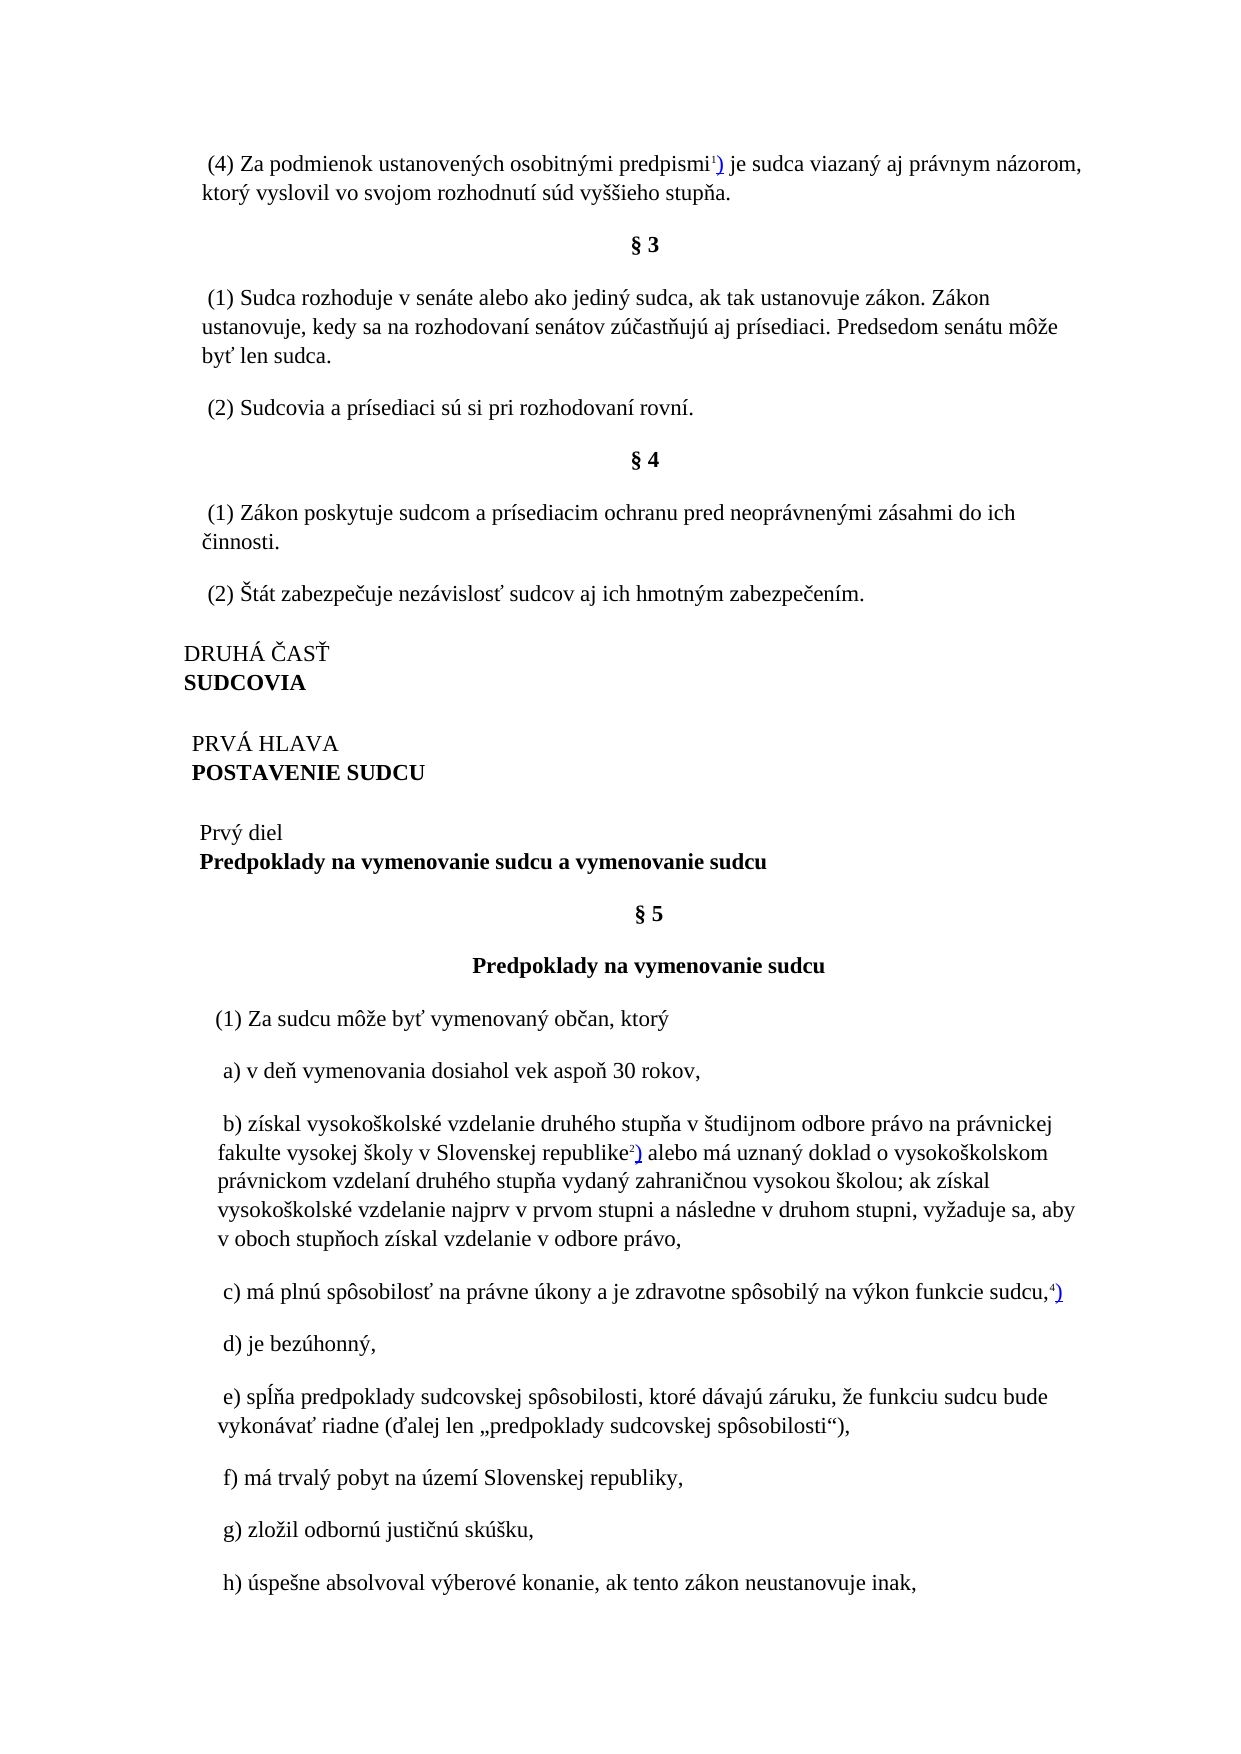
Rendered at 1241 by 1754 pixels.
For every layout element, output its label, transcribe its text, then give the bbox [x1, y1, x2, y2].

text g) zložil odbornú justičnú skúšku, [217, 1516, 1090, 1543]
text (1) Za sudcu môže byť vymenovaný občan, ktorý [209, 1005, 1090, 1031]
text e) spĺňa predpoklady sudcovskej spôsobilosti, ktoré dávajú záruku, že funkciu sudcu bude vykonávať riadne (ďalej len „predpoklady sudcovskej spôsobilosti“), [217, 1383, 1090, 1438]
text SUDCOVIA [178, 669, 1090, 696]
text (4) Za podmienok ustanovených osobitnými predpismi1) je sudca viazaný aj právnym názorom, ktorý vyslovil vo svojom rozhodnutí súd vyššieho stupňa. [202, 150, 1090, 205]
text POSTAVENIE SUDCU [186, 758, 1090, 785]
text (1) Zákon poskytuje sudcom a prísediacim ochranu pred neoprávnenými zásahmi do ich činnosti. [202, 499, 1090, 554]
text Predpoklady na vymenovanie sudcu a vymenovanie sudcu [194, 848, 1090, 874]
text d) je bezúhonný, [217, 1330, 1090, 1357]
text PRVÁ HLAVA [186, 729, 1090, 756]
text § 4 [194, 446, 1090, 473]
text (2) Štát zabezpečuje nezávislosť sudcov aj ich hmotným zabezpečením. [202, 580, 1090, 607]
text Prvý diel [194, 819, 1090, 845]
text § 3 [194, 231, 1090, 258]
text a) v deň vymenovania dosiahol vek aspoň 30 rokov, [217, 1057, 1090, 1084]
text (2) Sudcovia a prísediaci sú si pri rozhodovaní rovní. [202, 394, 1090, 420]
text § 5 [202, 900, 1090, 926]
text b) získal vysokoškolské vzdelanie druhého stupňa v študijnom odbore právo na právnickej fakulte vysokej školy v Slovenskej republike2) alebo má uznaný doklad o vysokoškolskom právnickom vzdelaní druhého stupňa vydaný zahraničnou vysokou školou; ak získal vysokoškolské vzdelanie najprv v prvom stupni a následne v druhom stupni, vyžaduje sa, aby v oboch stupňoch získal vzdelanie v odbore právo, [217, 1110, 1090, 1252]
text (1) Sudca rozhoduje v senáte alebo ako jediný sudca, ak tak ustanovuje zákon. Zákon ustanovuje, kedy sa na rozhodovaní senátov zúčastňujú aj prísediaci. Predsedom senátu môže byť len sudca. [202, 284, 1090, 368]
text Predpoklady na vymenovanie sudcu [202, 952, 1090, 979]
text h) úspešne absolvoval výberové konanie, ak tento zákon neustanovuje inak, [217, 1569, 1090, 1595]
text DRUHÁ ČASŤ [178, 640, 1090, 667]
text f) má trvalý pobyt na území Slovenskej republiky, [217, 1464, 1090, 1490]
text c) má plnú spôsobilosť na právne úkony a je zdravotne spôsobilý na výkon funkcie sudcu,4) [217, 1278, 1090, 1304]
